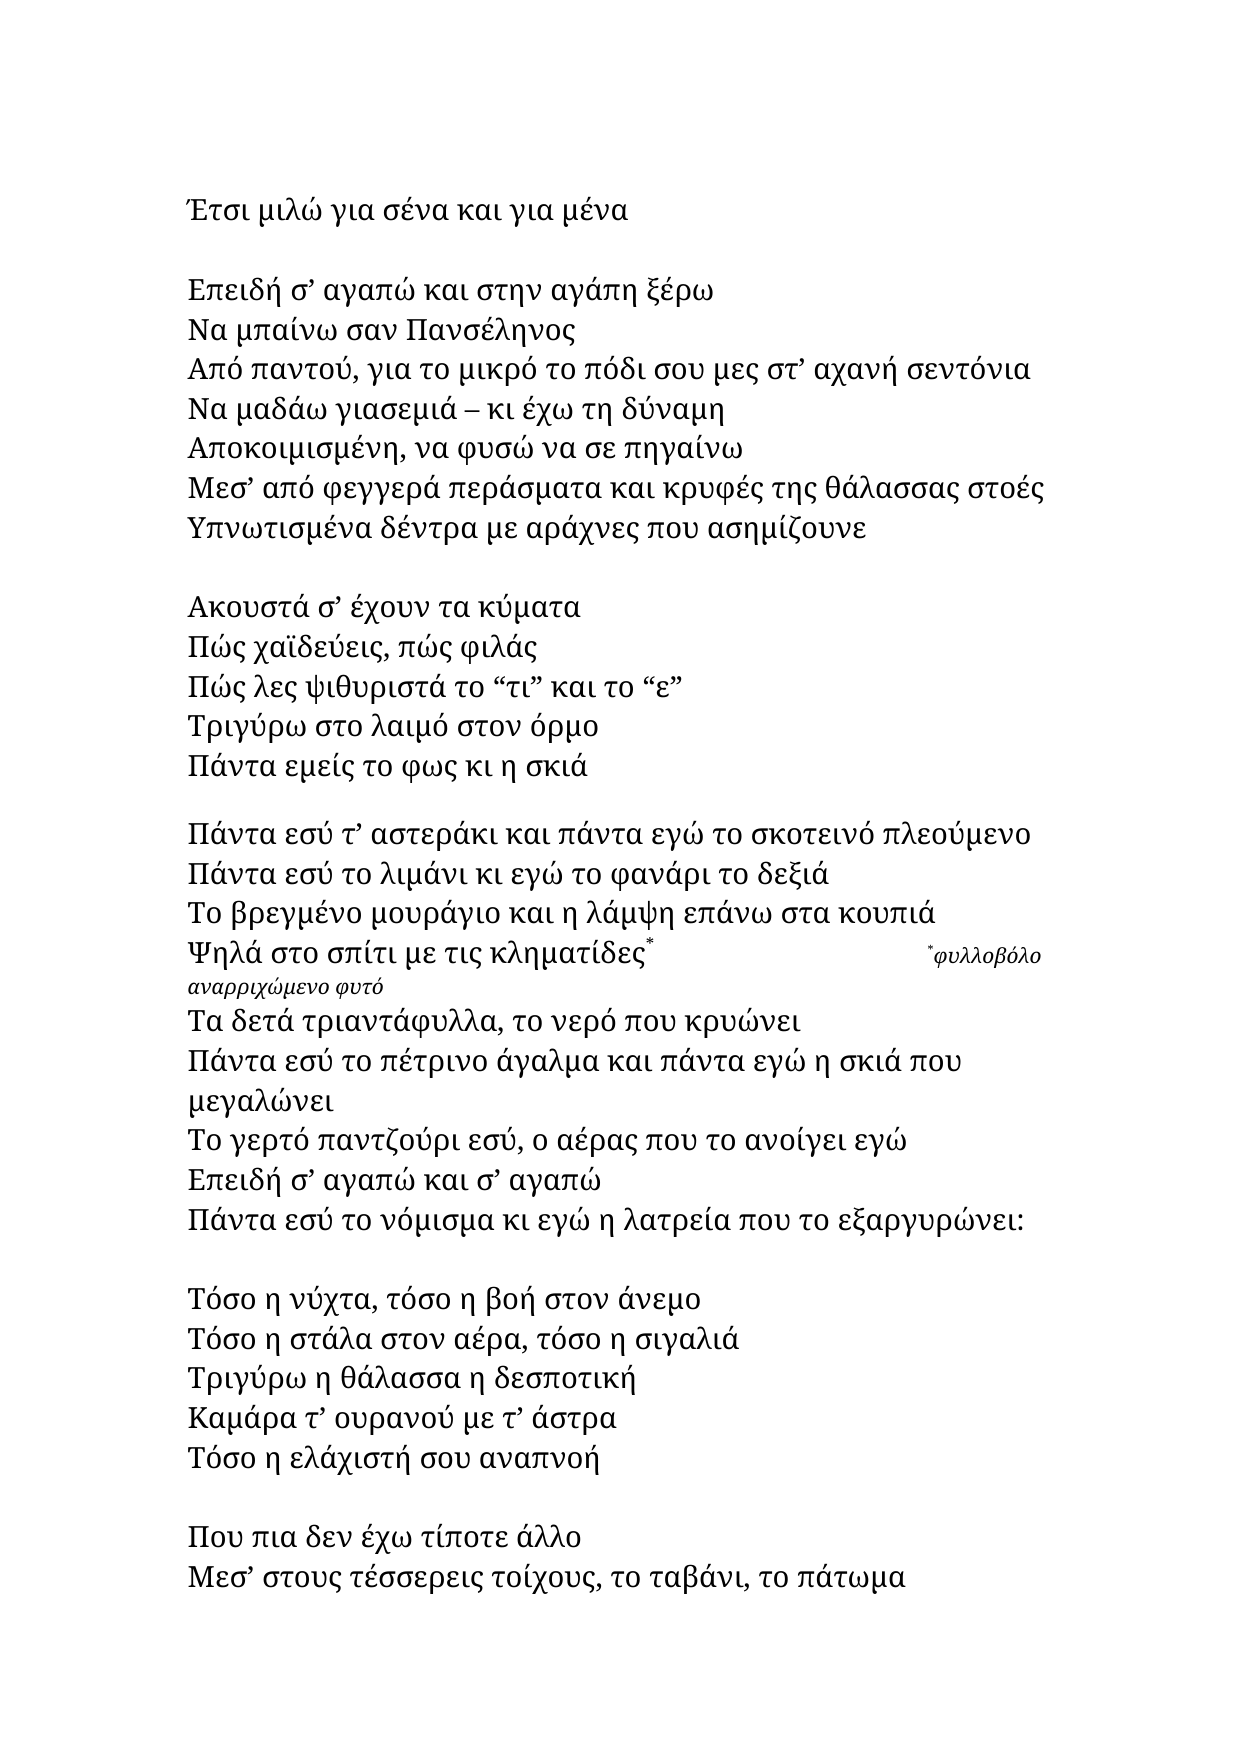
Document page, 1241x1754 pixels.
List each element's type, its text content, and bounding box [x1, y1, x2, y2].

text Επειδή σ’ αγαπώ και στην αγάπη ξέρω Να μπαίνω σαν Πανσέληνος Από παντού, για το μικρό το πόδι σου μες στ’ αχανή σεντόνια Να μαδάω γιασεμιά – κι έχω τη δύναμη Αποκοιμισμένη, να φυσώ να σε πηγαίνω Μεσ’ από φεγγερά περάσματα και κρυφές της θάλασσας στοές Υπνωτισμένα δέντρα με αράχνες που ασημίζουνε [187, 269, 1053, 547]
text Πάντα εσύ τ’ αστεράκι και πάντα εγώ το σκοτεινό πλεούμενο Πάντα εσύ το λιμάνι κι εγώ το φανάρι το δεξιά Το βρεγμένο μουράγιο και η λάμψη επάνω στα κουπιά Ψηλά στο σπίτι με τις κληματίδες* *φυλλοβόλο αναρριχώμενο φυτό [187, 813, 1053, 1001]
text Τα δετά τριαντάφυλλα, το νερό που κρυώνει Πάντα εσύ το πέτρινο άγαλμα και πάντα εγώ η σκιά που μεγαλώνει Το γερτό παντζούρι εσύ, ο αέρας που το ανοίγει εγώ Επειδή σ’ αγαπώ και σ’ αγαπώ Πάντα εσύ το νόμισμα κι εγώ η λατρεία που το εξαργυρώνει: [187, 1001, 1053, 1239]
text Έτσι μιλώ για σένα και για μένα [187, 190, 1053, 229]
text Ακουστά σ’ έχουν τα κύματα Πώς χαϊδεύεις, πώς φιλάς Πώς λες ψιθυριστά το “τι” και το “ε” Τριγύρω στο λαιμό στον όρμο Πάντα εμείς το φως κι η σκιά [187, 587, 1053, 785]
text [187, 1517, 1053, 1596]
text Τόσο η νύχτα, τόσο η βοή στον άνεμο Τόσο η στάλα στον αέρα, τόσο η σιγαλιά Τριγύρω η θάλασσα η δεσποτική Καμάρα τ’ ουρανού με τ’ άστρα Τόσο η ελάχιστή σου αναπνοή [187, 1278, 1053, 1477]
